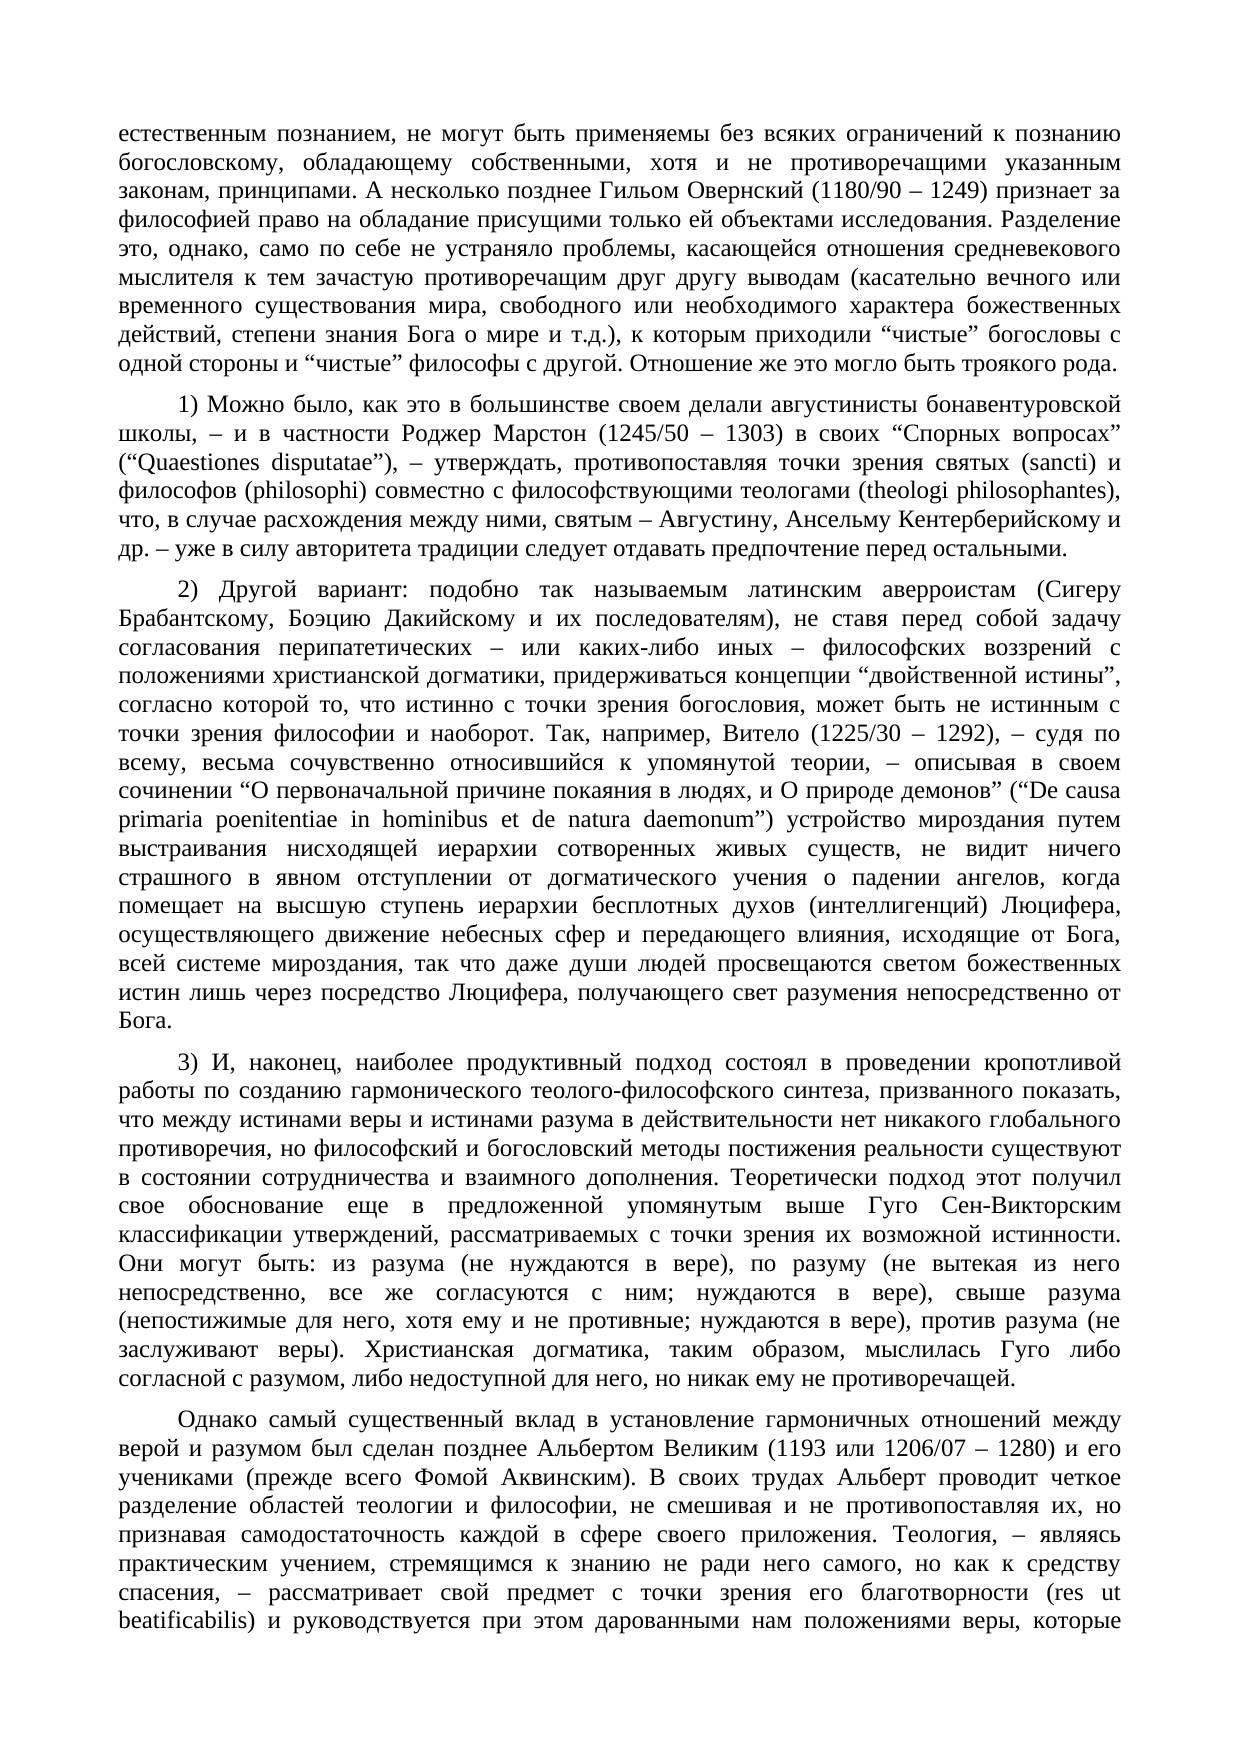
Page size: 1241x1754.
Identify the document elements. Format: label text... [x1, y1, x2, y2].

text 1) Можно было, как это в большинстве своем делали августинисты бонавентуровской школы, – и в частности Роджер Марстон (1245/50 – 1303) в своих “Спорных вопросах” (“Quaestiones disputatae”), – утверждать, противопоставляя точки зрения святых (sancti) и философов (philosophi) совместно с философствующими теологами (theologi philosophantes), что, в случае расхождения между ними, святым – Августину, Ансельму Кентерберийскому и др. – уже в силу авторитета традиции следует отдавать предпочтение перед остальными. [118, 389, 1122, 562]
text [118, 1404, 1122, 1634]
text 3) И, наконец, наиболее продуктивный подход состоял в проведении кропотливой работы по созданию гармонического теолого-философского синтеза, призванного показать, что между истинами веры и истинами разума в действительности нет никакого глобального противоречия, но философский и богословский методы постижения реальности существуют в состоянии сотрудничества и взаимного дополнения. Теоретически подход этот получил свое обоснование еще в предложенной упомянутым выше Гуго Сен-Викторским классификации утверждений, рассматриваемых с точки зрения их возможной истинности. Они могут быть: из разума (не нуждаются в вере), по разуму (не вытекая из него непосредственно, все же согласуются с ним; нуждаются в вере), свыше разума (непостижимые для него, хотя ему и не противные; нуждаются в вере), против разума (не заслуживают веры). Христианская догматика, таким образом, мыслилась Гуго либо согласной с разумом, либо недоступной для него, но никак ему не противоречащей. [118, 1047, 1122, 1392]
text 2) Другой вариант: подобно так называемым латинским аверроистам (Сигеру Брабантскому, Боэцию Дакийскому и их последователям), не ставя перед собой задачу согласования перипатетических – или каких-либо иных – философских воззрений с положениями христианской догматики, придерживаться концепции “двойственной истины”, согласно которой то, что истинно с точки зрения богословия, может быть не истинным с точки зрения философии и наоборот. Так, например, Витело (1225/30 – 1292), – судя по всему, весьма сочувственно относившийся к упомянутой теории, – описывая в своем сочинении “О первоначальной причине покаяния в людях, и О природе демонов” (“De causa primaria poenitentiae in hominibus et de natura daemonum”) устройство мироздания путем выстраивания нисходящей иерархии сотворенных живых существ, не видит ничего страшного в явном отступлении от догматического учения о падении ангелов, когда помещает на высшую ступень иерархии бесплотных духов (интеллигенций) Люцифера, осуществляющего движение небесных сфер и передающего влияния, исходящие от Бога, всей системе мироздания, так что даже души людей просвещаются светом божественных истин лишь через посредство Люцифера, получающего свет разумения непосредственно от Бога. [118, 574, 1122, 1034]
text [118, 118, 1122, 377]
